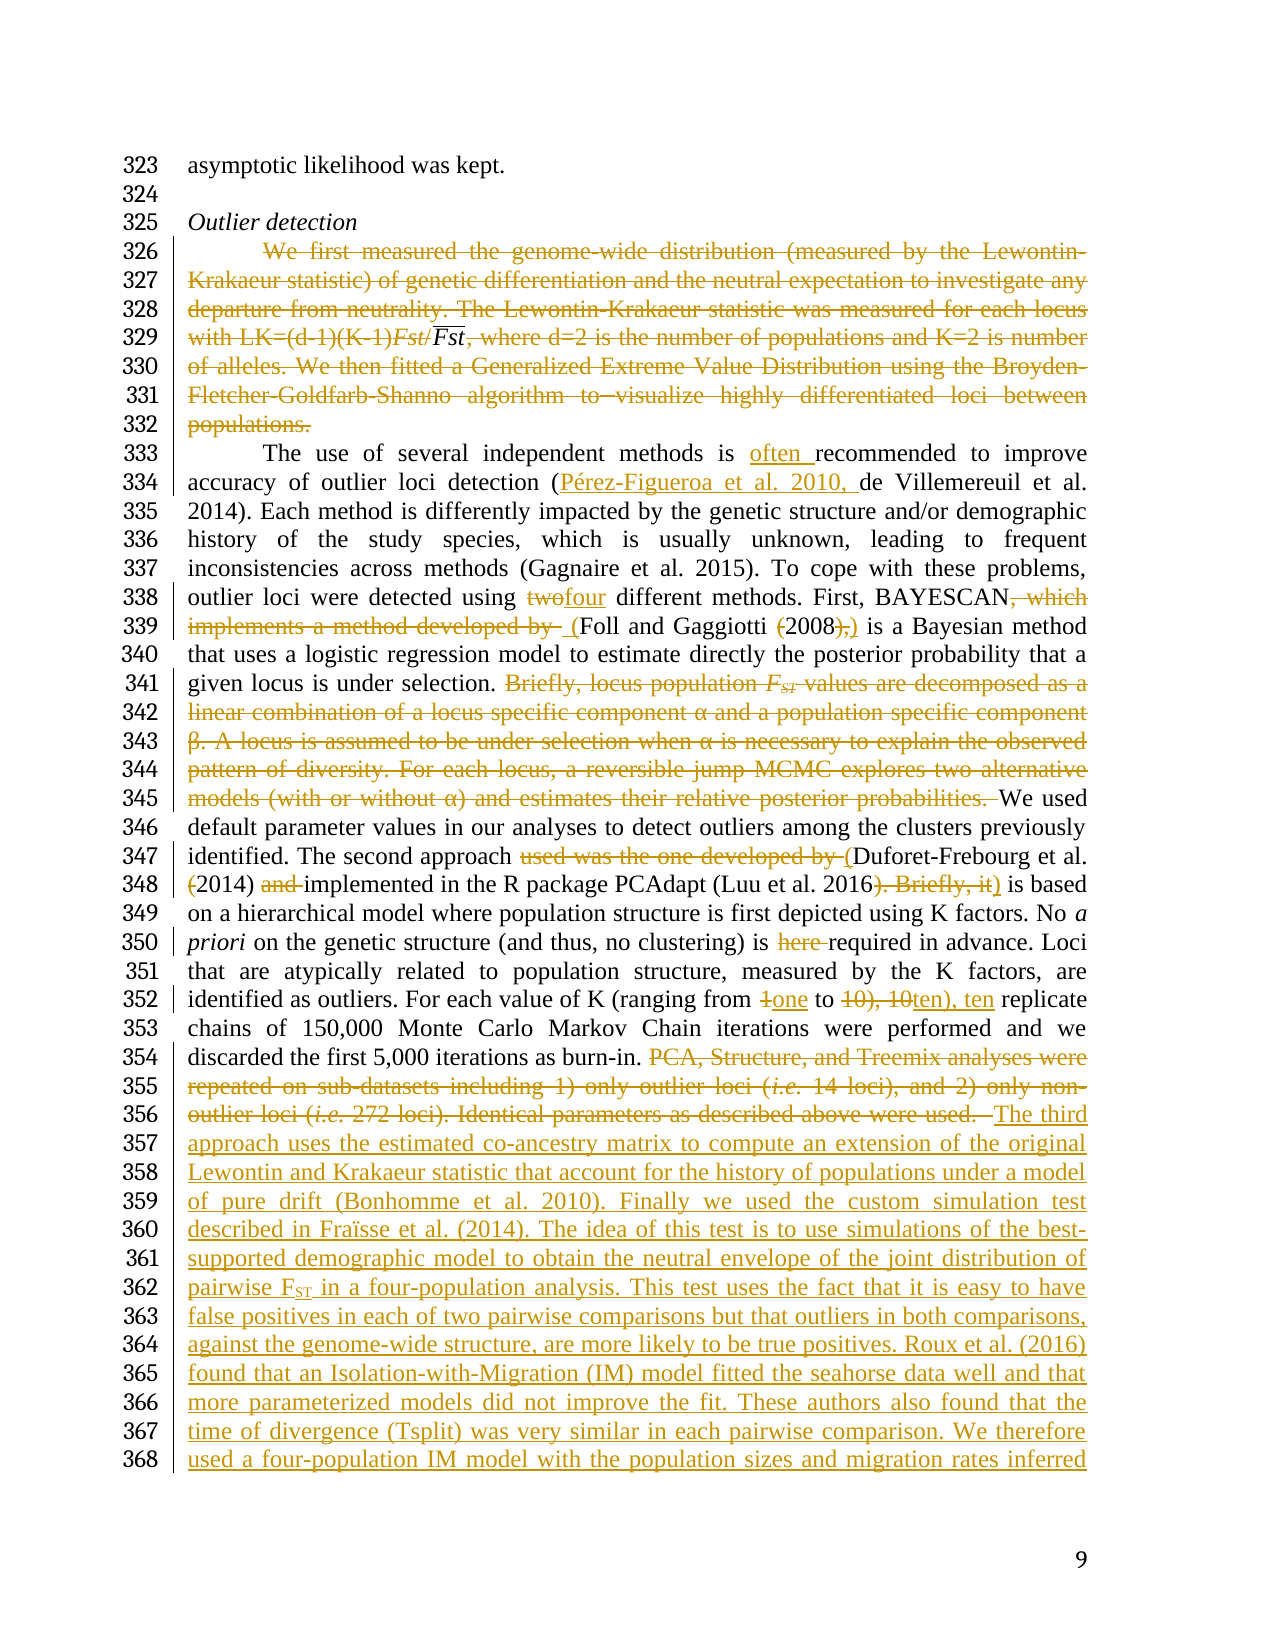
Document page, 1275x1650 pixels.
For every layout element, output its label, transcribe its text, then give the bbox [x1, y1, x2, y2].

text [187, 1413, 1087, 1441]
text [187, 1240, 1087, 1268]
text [187, 1269, 1087, 1326]
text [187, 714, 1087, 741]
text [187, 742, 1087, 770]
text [187, 150, 1087, 179]
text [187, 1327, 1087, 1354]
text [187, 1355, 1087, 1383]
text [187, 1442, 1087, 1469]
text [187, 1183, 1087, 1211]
text Outlier detection [187, 207, 1087, 236]
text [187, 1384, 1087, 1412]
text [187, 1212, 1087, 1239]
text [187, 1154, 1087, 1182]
